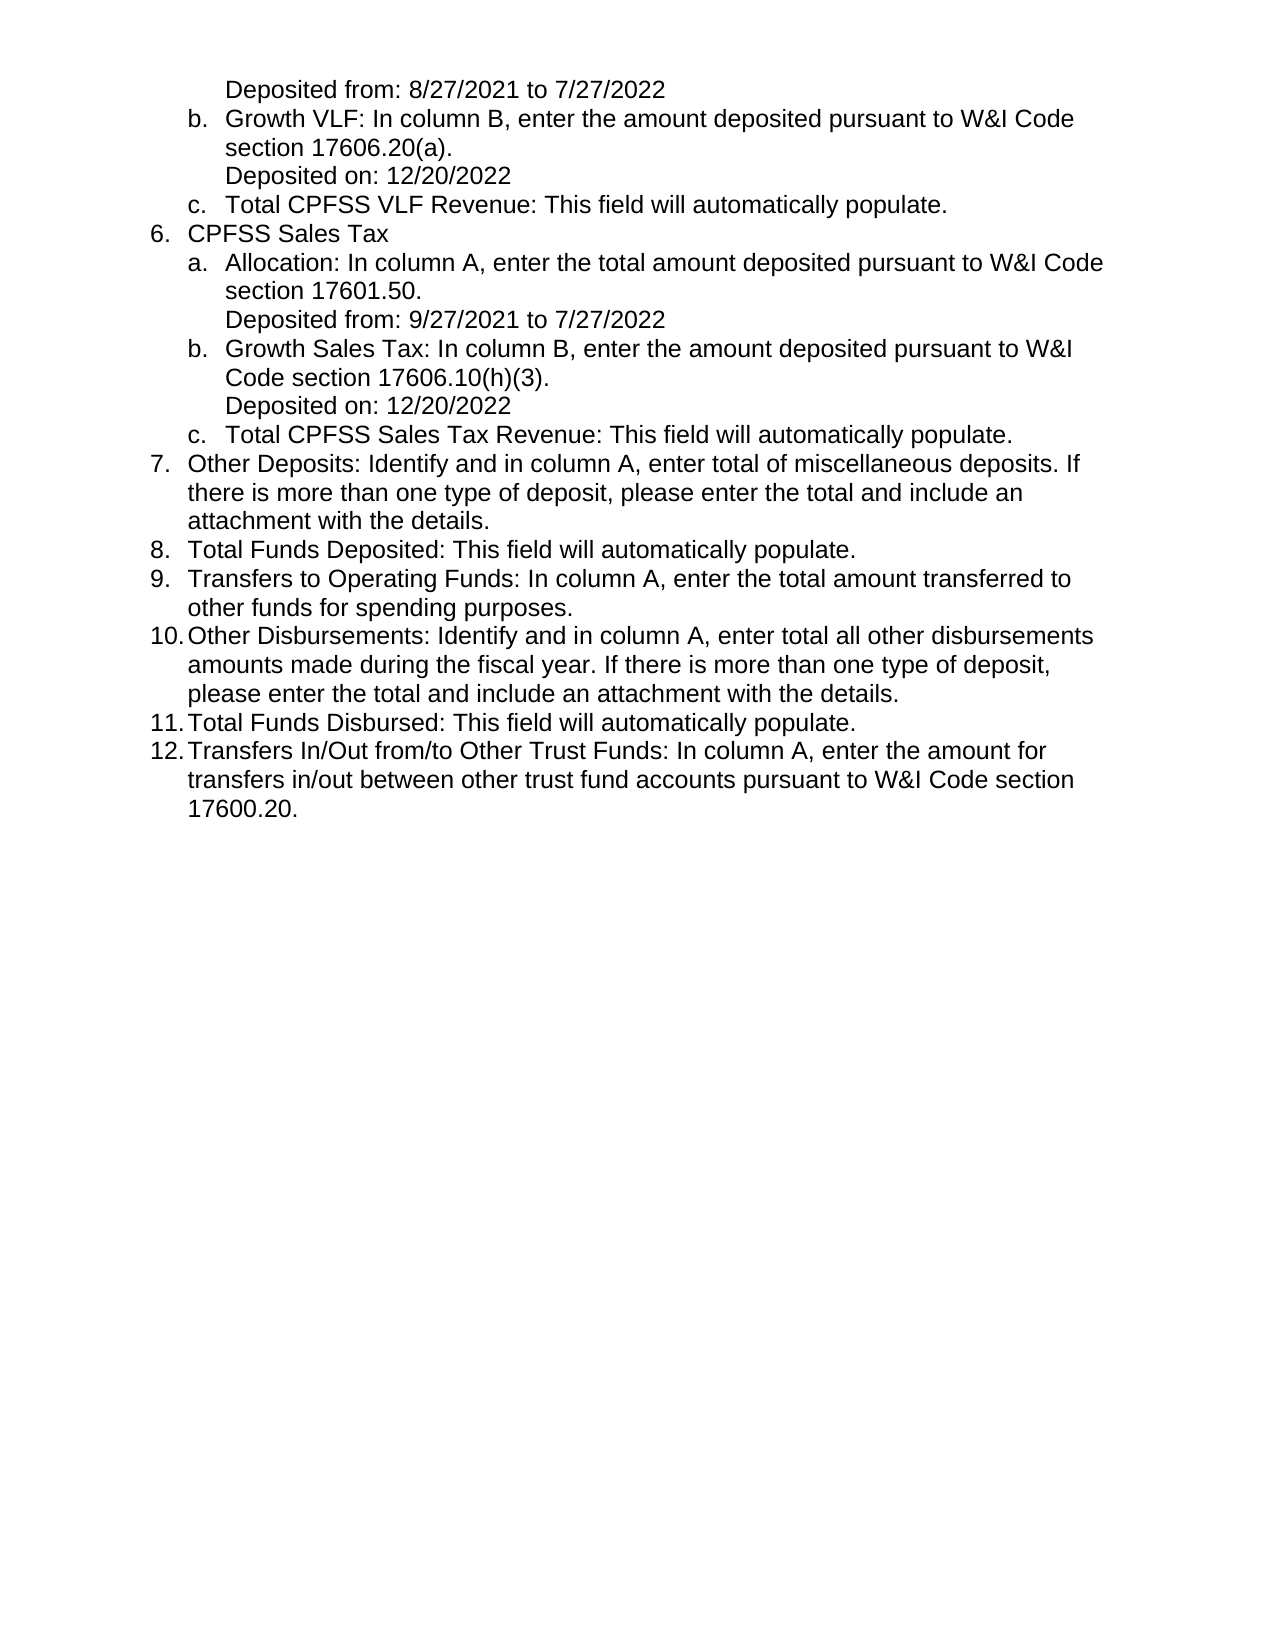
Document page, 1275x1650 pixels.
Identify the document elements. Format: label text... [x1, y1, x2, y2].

list Allocation: In column A, enter the total amount deposited pursuant to W&I Code section 17601.50. [187, 247, 1125, 305]
list CPFSS Sales Tax [150, 219, 1125, 247]
text Deposited on: [225, 161, 1125, 190]
list Other Deposits: Identify and in column A, enter total of miscellaneous deposits. If there is more than one type of deposit, please enter the total and include an attachment with the details. [150, 449, 1125, 535]
list Growth Sales Tax: In column B, enter the amount deposited pursuant to W&I Code section 17606.10(h)(3). [187, 334, 1125, 391]
list Transfers In/Out from/to Other Trust Funds: In column A, enter the amount for transfers in/out between other trust fund accounts pursuant to W&I Code section 17600.20. [150, 736, 1125, 822]
text Deposited on: [225, 391, 1125, 420]
list Total CPFSS Sales Tax Revenue: This field will automatically populate. [187, 420, 1125, 449]
list Other Disbursements: Identify and in column A, enter total all other disbursements amounts made during the fiscal year. If there is more than one type of deposit, please enter the total and include an attachment with the details. [150, 621, 1125, 707]
list Total CPFSS VLF Revenue: This field will automatically populate. [187, 190, 1125, 219]
text Deposited from: to [225, 305, 1125, 334]
list Total Funds Deposited: This field will automatically populate. [150, 535, 1125, 564]
list Growth VLF: In column B, enter the amount deposited pursuant to W&I Code section 17606.20(a). [187, 104, 1125, 161]
text Deposited from: to [225, 75, 1125, 104]
list Transfers to Operating Funds: In column A, enter the total amount transferred to other funds for spending purposes. [150, 564, 1125, 621]
list Total Funds Disbursed: This field will automatically populate. [150, 707, 1125, 736]
